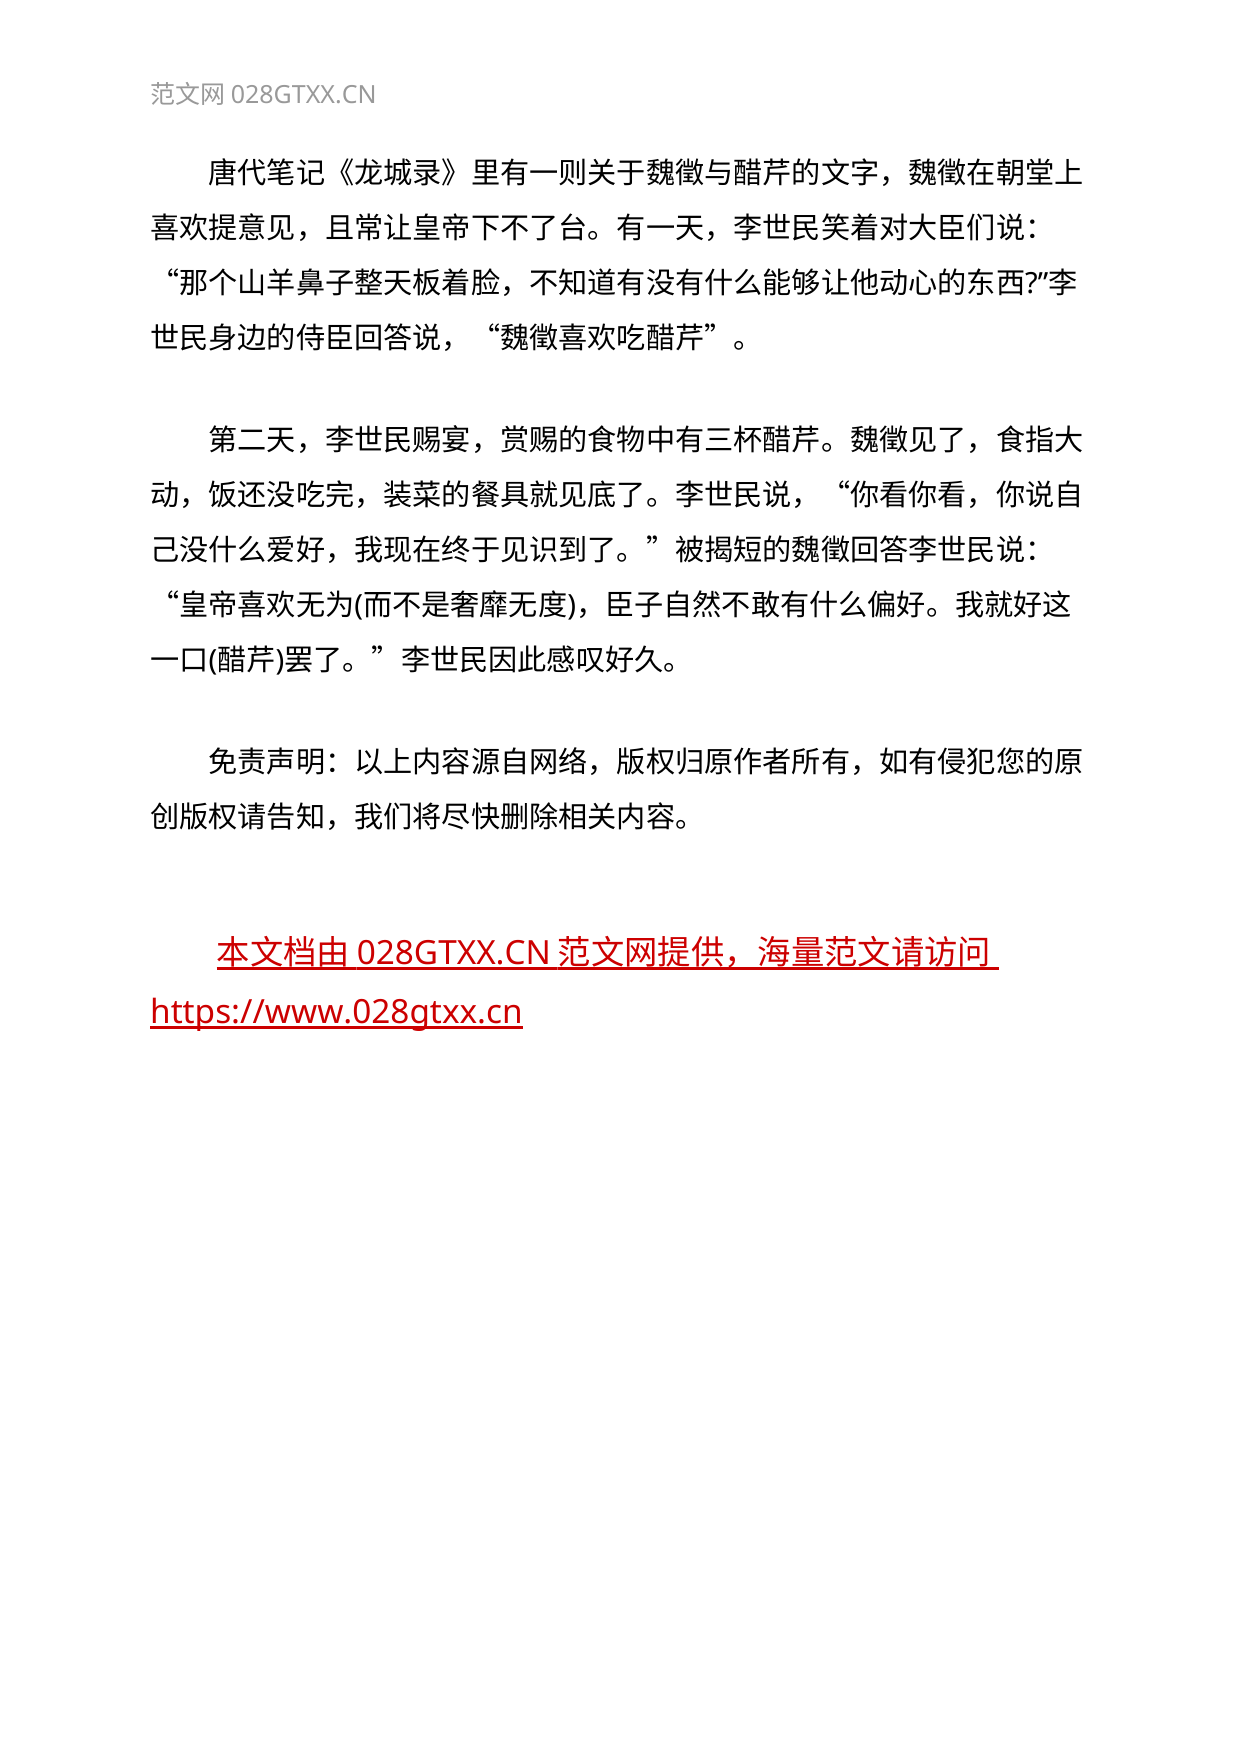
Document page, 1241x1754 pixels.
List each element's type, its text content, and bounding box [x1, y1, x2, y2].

text 免责声明：以上内容源自网络，版权归原作者所有，如有侵犯您的原创版权请告知，我们将尽快删除相关内容。 [150, 738, 1090, 835]
text 第二天，李世民赐宴，赏赐的食物中有三杯醋芹。魏徵见了，食指大动，饭还没吃完，装菜的餐具就见底了。李世民说，“你看你看，你说自己没什么爱好，我现在终于见识到了。”被揭短的魏徵回答李世民说：“皇帝喜欢无为(而不是奢靡无度)，臣子自然不敢有什么偏好。我就好这一口(醋芹)罢了。”李世民因此感叹好久。 [150, 417, 1090, 679]
text 本文档由028GTXX.CN范文网提供，海量范文请访问 https://www.028gtxx.cn [150, 926, 1090, 1033]
text 唐代笔记《龙城录》里有一则关于魏徵与醋芹的文字，魏徵在朝堂上喜欢提意见，且常让皇帝下不了台。有一天，李世民笑着对大臣们说：“那个山羊鼻子整天板着脸，不知道有没有什么能够让他动心的东西?”李世民身边的侍臣回答说，“魏徵喜欢吃醋芹”。 [150, 150, 1090, 357]
